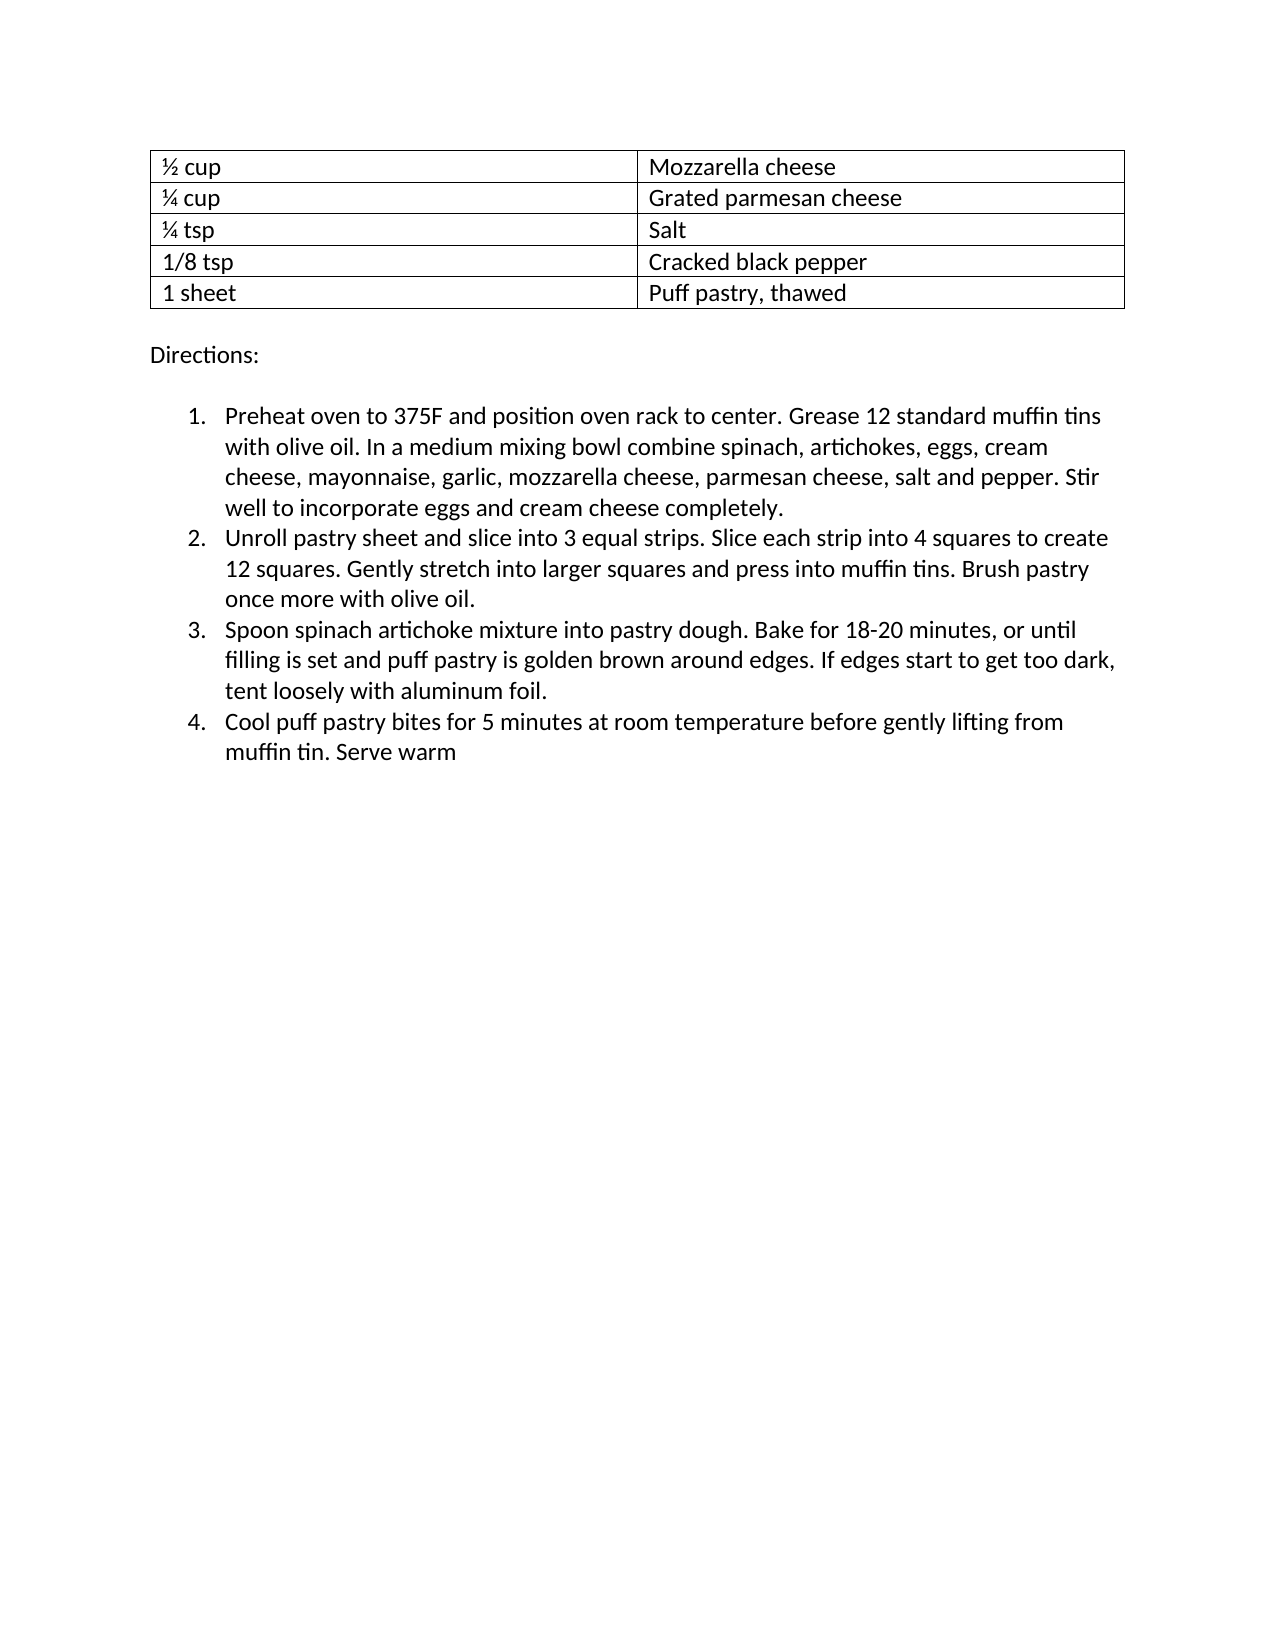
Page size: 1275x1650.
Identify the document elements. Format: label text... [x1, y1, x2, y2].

table_cell ¼ tsp [151, 214, 637, 245]
table_cell ¼ cup [151, 183, 637, 213]
table_cell 1 sheet [151, 277, 637, 308]
list Unroll pastry sheet and slice into 3 equal strips. Slice each strip into 4 squares to create 12 squares. Gently stretch into larger squares and press into muffin tins. Brush pastry once more with olive oil. [187, 522, 1125, 614]
text Directions: [150, 339, 1125, 370]
table_cell ½ cup [151, 151, 637, 182]
table_cell Mozzarella cheese [638, 151, 1124, 182]
table_cell Puff pastry, thawed [638, 277, 1124, 308]
list Preheat oven to 375F and position oven rack to center. Grease 12 standard muffin tins with olive oil. In a medium mixing bowl combine spinach, artichokes, eggs, cream cheese, mayonnaise, garlic, mozzarella cheese, parmesan cheese, salt and pepper. Stir well to incorporate eggs and cream cheese completely. [187, 400, 1125, 522]
list Spoon spinach artichoke mixture into pastry dough. Bake for 18-20 minutes, or until filling is set and puff pastry is golden brown around edges. If edges start to get too dark, tent loosely with aluminum foil. [187, 614, 1125, 706]
list Cool puff pastry bites for 5 minutes at room temperature before gently lifting from muffin tin. Serve warm [187, 706, 1125, 767]
table_cell Grated parmesan cheese [638, 183, 1124, 213]
table_cell Cracked black pepper [638, 246, 1124, 276]
table_cell 1/8 tsp [151, 246, 637, 276]
table_cell Salt [638, 214, 1124, 245]
